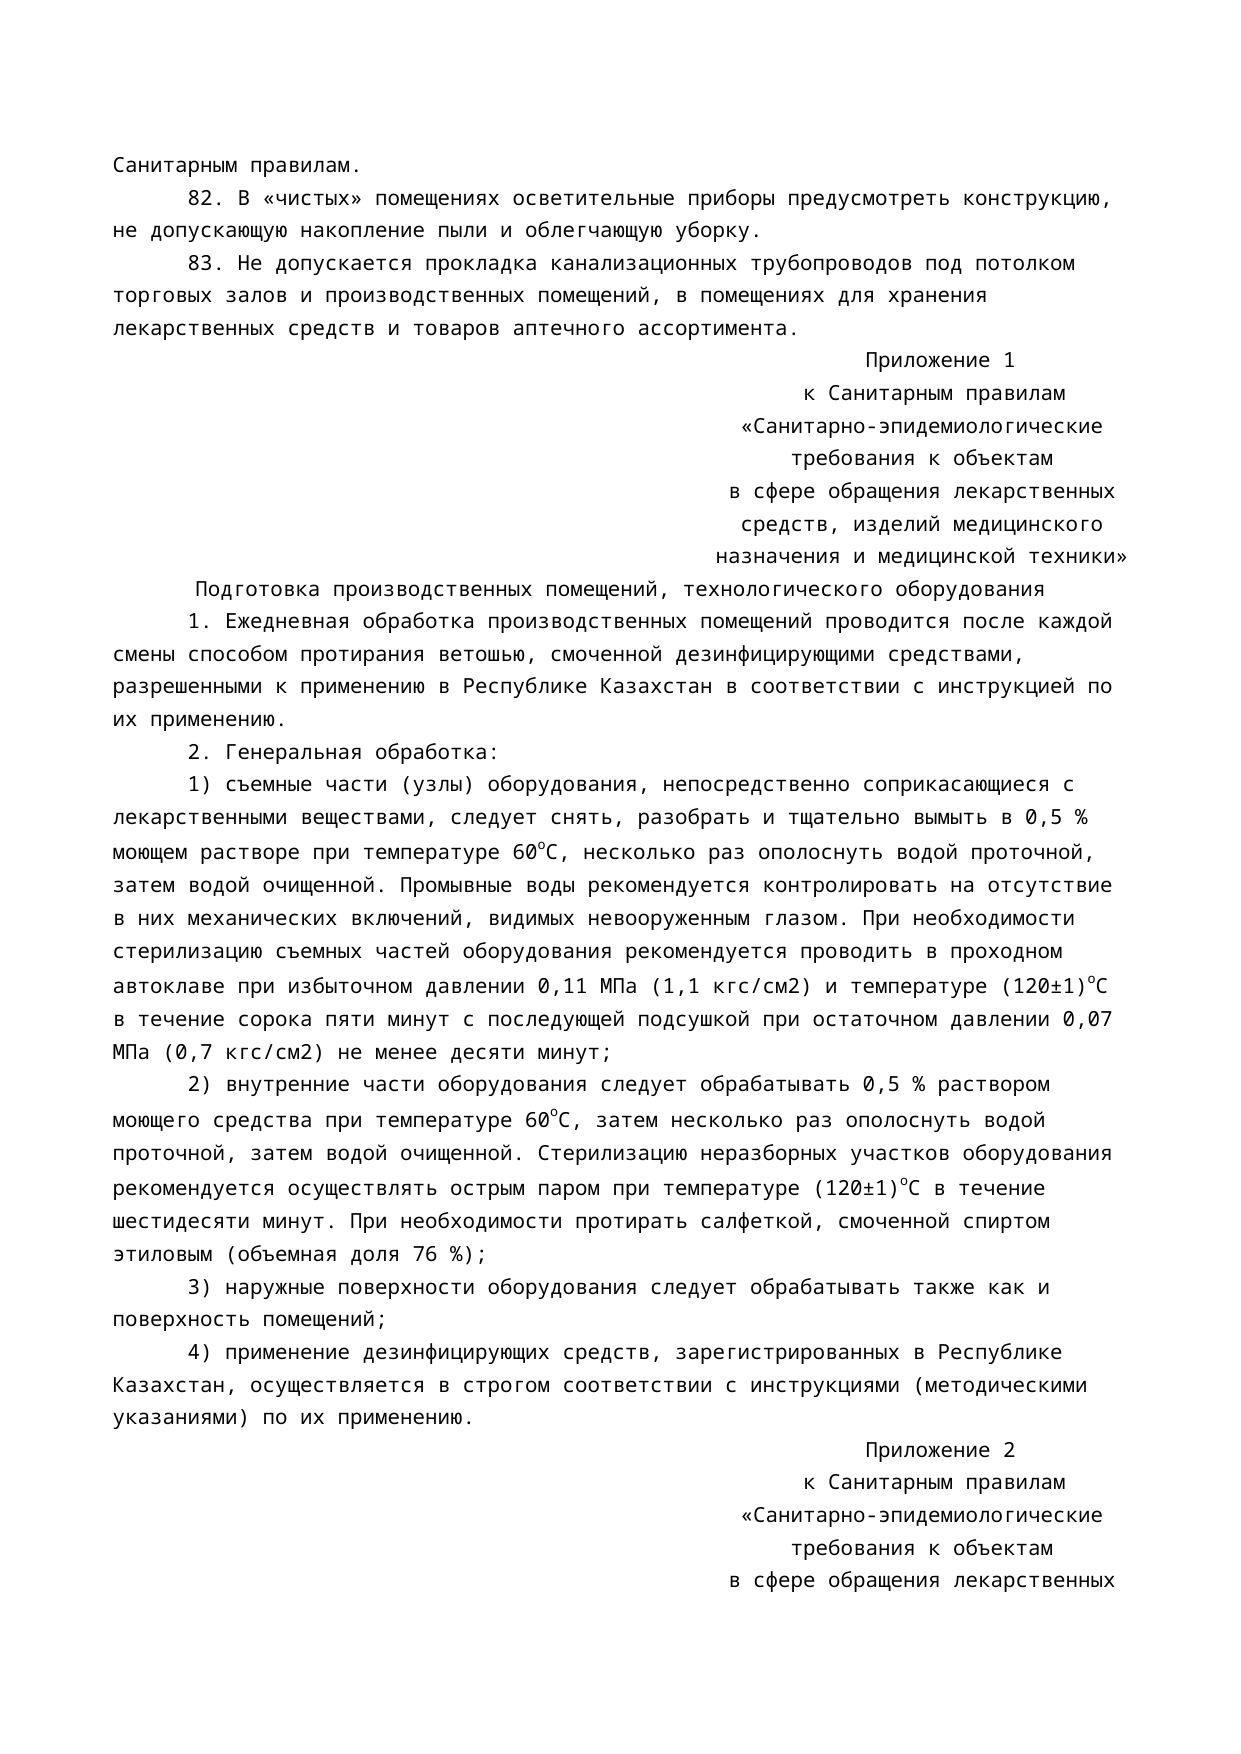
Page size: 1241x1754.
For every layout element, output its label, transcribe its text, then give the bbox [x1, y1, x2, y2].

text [112, 1435, 1128, 1594]
text Приложение 1 к Санитарным правилам «Санитарно-эпидемиологические требования к объектам в сфере обращения лекарственных средств, изделий медицинского назначения и медицинской техники» [112, 346, 1128, 570]
text 1. Ежедневная обработка производственных помещений проводится после каждой смены способом протирания ветошью, смоченной дезинфицирующими средствами, разрешенными к применению в Республике Казахстан в соответствии с инструкцией по их применению. 2. Генеральная обработка: 1) съемные части (узлы) оборудования, непосредственно соприкасающиеся с лекарственными веществами, следует снять, разобрать и тщательно вымыть в 0,5 % моющем растворе при температуре 60оС, несколько раз ополоснуть водой проточной, затем водой очищенной. Промывные воды рекомендуется контролировать на отсутствие в них механических включений, видимых невооруженным глазом. При необходимости стерилизацию съемных частей оборудования рекомендуется проводить в проходном автоклаве при избыточном давлении 0,11 МПа (1,1 кгс/см2) и температуре (120±1)оС в течение сорока пяти минут с последующей подсушкой при остаточном давлении 0,07 МПа (0,7 кгс/см2) не менее десяти минут; 2) внутренние части оборудования следует обрабатывать 0,5 % раствором моющего средства при температуре 60оС, затем несколько раз ополоснуть водой проточной, затем водой очищенной. Стерилизацию неразборных участков оборудования рекомендуется осуществлять острым паром при температуре (120±1)оС в течение шестидесяти минут. При необходимости протирать салфеткой, смоченной спиртом этиловым (объемная доля 76 %); 3) наружные поверхности оборудования следует обрабатывать также как и поверхность помещений; 4) применение дезинфицирующих средств, зарегистрированных в Республике Казахстан, осуществляется в строгом соответствии с инструкциями (методическими указаниями) по их применению. [112, 606, 1128, 1431]
text Подготовка производственных помещений, технологического оборудования [112, 574, 1128, 602]
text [112, 150, 1128, 341]
